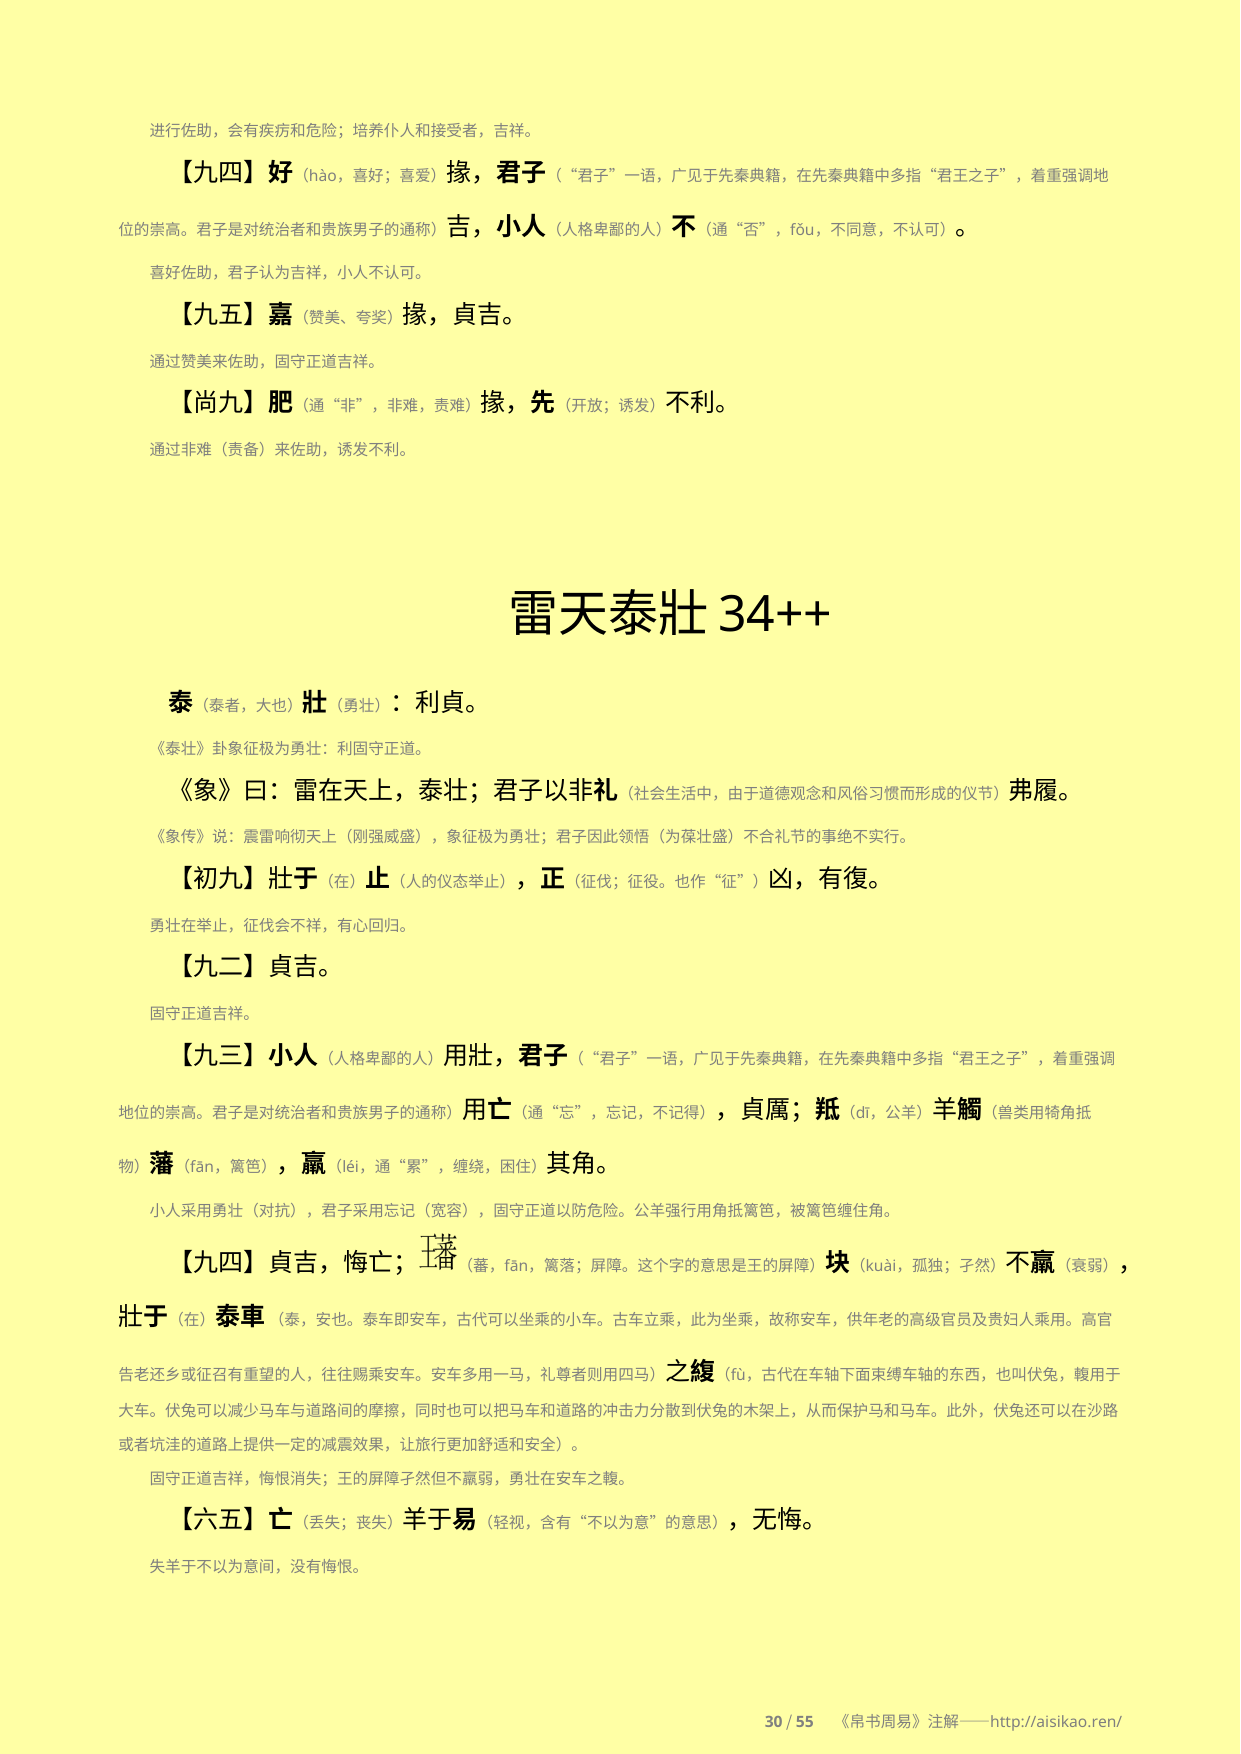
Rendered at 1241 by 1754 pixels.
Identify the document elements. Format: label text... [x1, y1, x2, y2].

text 固守正道吉祥。 [118, 1001, 1122, 1024]
text 喜好佐助，君子认为吉祥，小人不认可。 [118, 261, 1122, 283]
text 【九二】貞吉。 [118, 947, 1122, 983]
text 《象》曰：雷在天上，泰壮；君子以非礼（社会生活中，由于道德观念和风俗习惯而形成的仪节）弗履。 [118, 770, 1122, 807]
text 《象传》说：震雷响彻天上（刚强威盛），象征极为勇壮；君子因此领悟（为葆壮盛）不合礼节的事绝不实行。 [118, 825, 1122, 847]
subtitle 雷天泰壯34++ [118, 573, 1122, 646]
text 进行佐助，会有疾疠和危险；培养仆人和接受者，吉祥。 [118, 118, 1122, 141]
text 【九四】好（hào，喜好；喜爱）掾，君子（“君子”一语，广见于先秦典籍，在先秦典籍中多指“君王之子”，着重强调地位的崇高。君子是对统治者和贵族男子的通称）吉，小人（人格卑鄙的人）不（通“否”，fǒu，不同意，不认可）。 [118, 152, 1122, 243]
text 【九五】嘉（赞美、夸奖）掾，貞吉。 [118, 294, 1122, 331]
picture [418, 1232, 458, 1272]
text 失羊于不以为意间，没有悔恨。 [118, 1554, 1122, 1577]
text 【尚九】肥（通“非”，非难，责难）掾，先（开放；诱发）不利。 [118, 383, 1122, 419]
text 泰（泰者，大也）壯（勇壮）：利貞。 [118, 682, 1122, 718]
text 【初九】壯于（在）止（人的仪态举止），正（征伐；征役。也作“征”）凶，有復。 [118, 859, 1122, 895]
text 通过非难（责备）来佐助，诱发不利。 [118, 437, 1122, 460]
text 【九四】貞吉，悔亡；（蕃，fān，篱落；屏障。这个字的意思是王的屏障）块（kuài，孤独；孑然）不羸（衰弱），壯于（在）泰車 （泰，安也。泰车即安车，古代可以坐乘的小车。古车立乘，此为坐乘，故称安车，供年老的高级官员及贵妇人乘用。高官告老还乡或征召有重望的人，往往赐乘安车。安车多用一马，礼尊者则用四马）之緮（fù，古代在车轴下面束缚车轴的东西，也叫伏兔，輹用于大车。伏兔可以减少马车与道路间的摩擦，同时也可以把马车和道路的冲击力分散到伏兔的木架上，从而保护马和马车。此外，伏兔还可以在沙路或者坑洼的道路上提供一定的减震效果，让旅行更加舒适和安全）。 [118, 1232, 1122, 1455]
text 【六五】亡（丢失；丧失）羊于易（轻视，含有“不以为意”的意思），无悔。 [118, 1500, 1122, 1536]
text 【九三】小人（人格卑鄙的人）用壯，君子（“君子”一语，广见于先秦典籍，在先秦典籍中多指“君王之子”，着重强调地位的崇高。君子是对统治者和贵族男子的通称）用亡（通“忘”，忘记，不记得），貞厲；羝（dī，公羊）羊觸（兽类用犄角抵物）藩（fān，篱笆），羸（léi，通“累”，缠绕，困住）其角。 [118, 1035, 1122, 1180]
text 勇壮在举止，征伐会不祥，有心回归。 [118, 913, 1122, 936]
text 《泰壮》卦象征极为勇壮：利固守正道。 [118, 737, 1122, 759]
text 固守正道吉祥，悔恨消失；王的屏障孑然但不羸弱，勇壮在安车之輹。 [118, 1466, 1122, 1489]
text 通过赞美来佐助，固守正道吉祥。 [118, 349, 1122, 372]
text 小人采用勇壮（对抗），君子采用忘记（宽容），固守正道以防危险。公羊强行用角抵篱笆，被篱笆缠住角。 [118, 1198, 1122, 1221]
